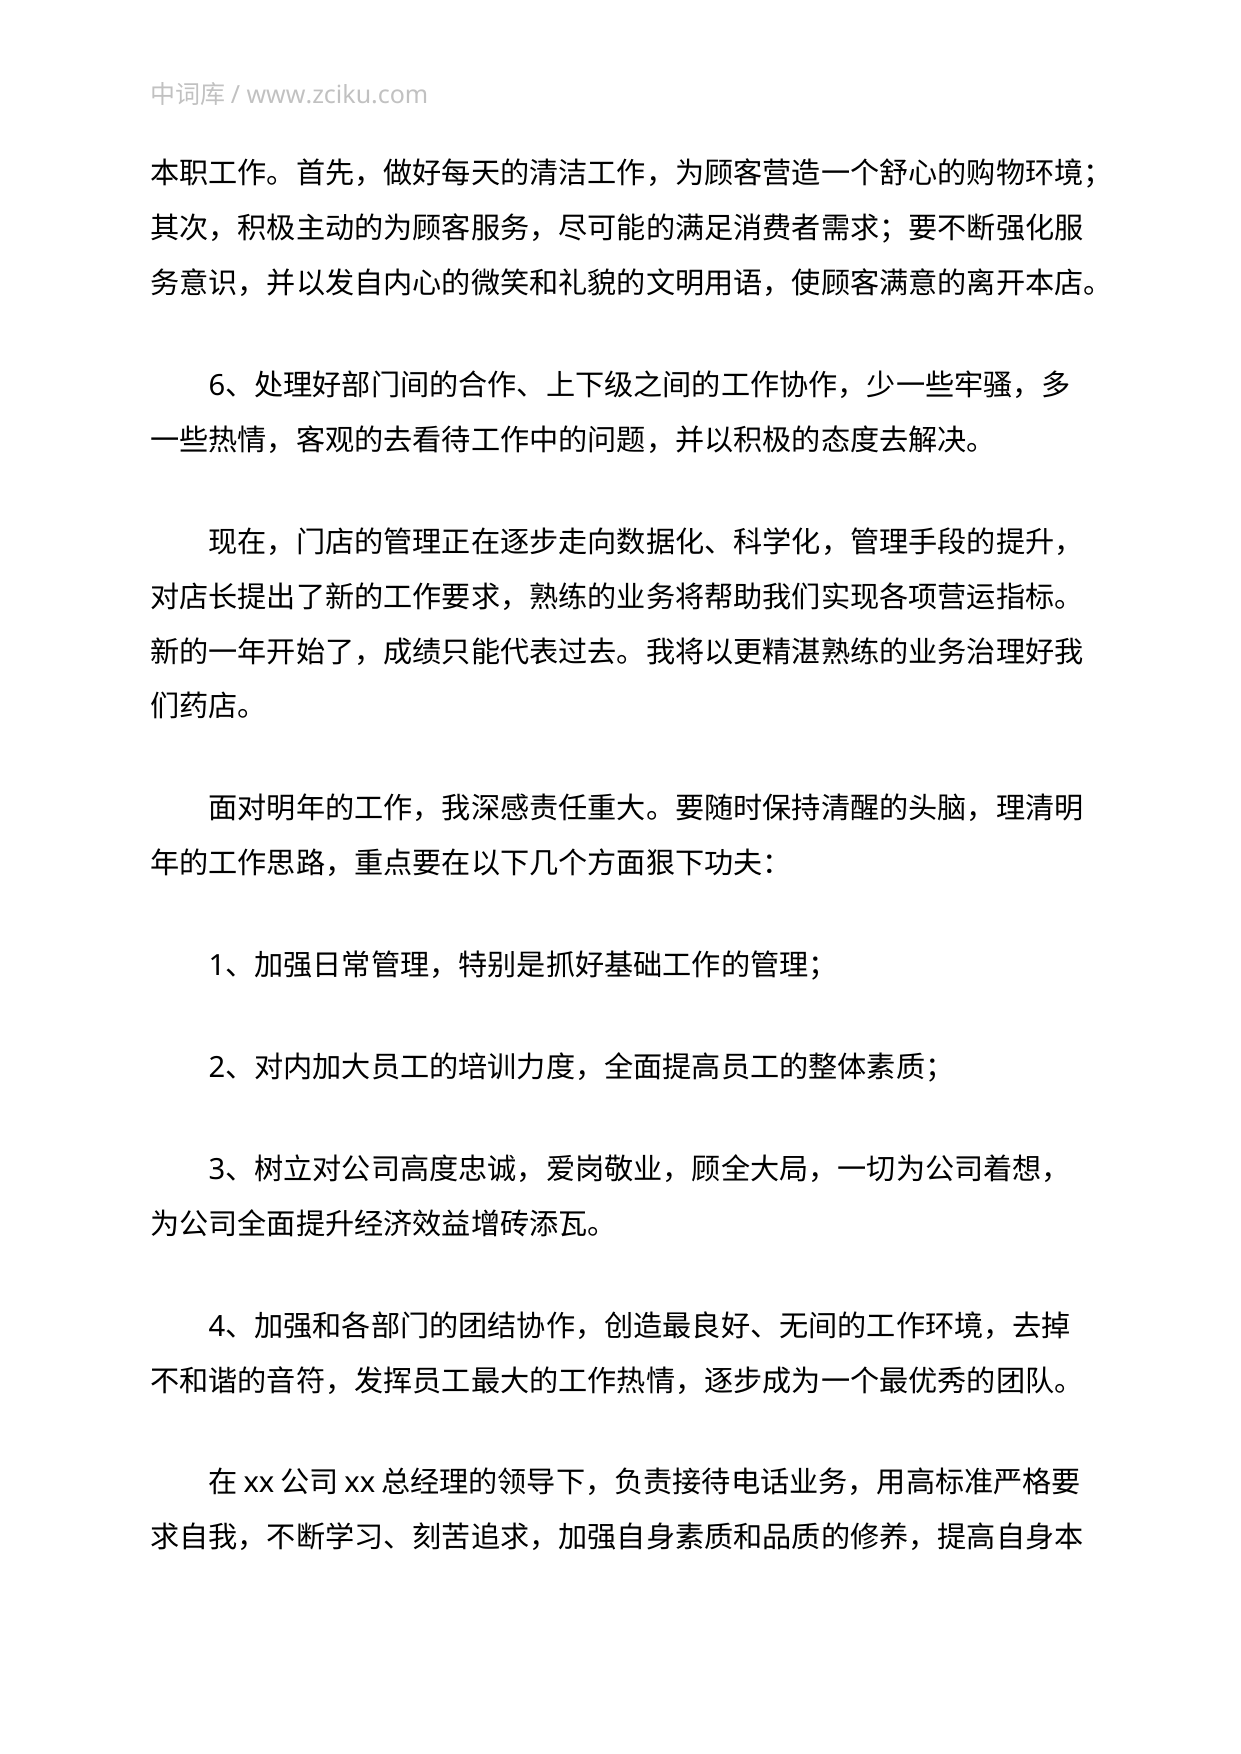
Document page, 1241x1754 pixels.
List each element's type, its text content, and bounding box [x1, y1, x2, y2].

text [150, 150, 1090, 302]
text 2、对内加大员工的培训力度，全面提高员工的整体素质； [150, 1043, 1090, 1086]
text 面对明年的工作，我深感责任重大。要随时保持清醒的头脑，理清明年的工作思路，重点要在以下几个方面狠下功夫： [150, 785, 1090, 882]
text 4、加强和各部门的团结协作，创造最良好、无间的工作环境，去掉不和谐的音符，发挥员工最大的工作热情，逐步成为一个最优秀的团队。 [150, 1302, 1090, 1399]
text 1、加强日常管理，特别是抓好基础工作的管理； [150, 941, 1090, 984]
text 3、树立对公司高度忠诚，爱岗敬业，顾全大局，一切为公司着想，为公司全面提升经济效益增砖添瓦。 [150, 1145, 1090, 1243]
text 6、处理好部门间的合作、上下级之间的工作协作，少一些牢骚，多一些热情，客观的去看待工作中的问题，并以积极的态度去解决。 [150, 362, 1090, 459]
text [150, 1459, 1090, 1556]
text 现在，门店的管理正在逐步走向数据化、科学化，管理手段的提升，对店长提出了新的工作要求，熟练的业务将帮助我们实现各项营运指标。新的一年开始了，成绩只能代表过去。我将以更精湛熟练的业务治理好我们药店。 [150, 518, 1090, 725]
